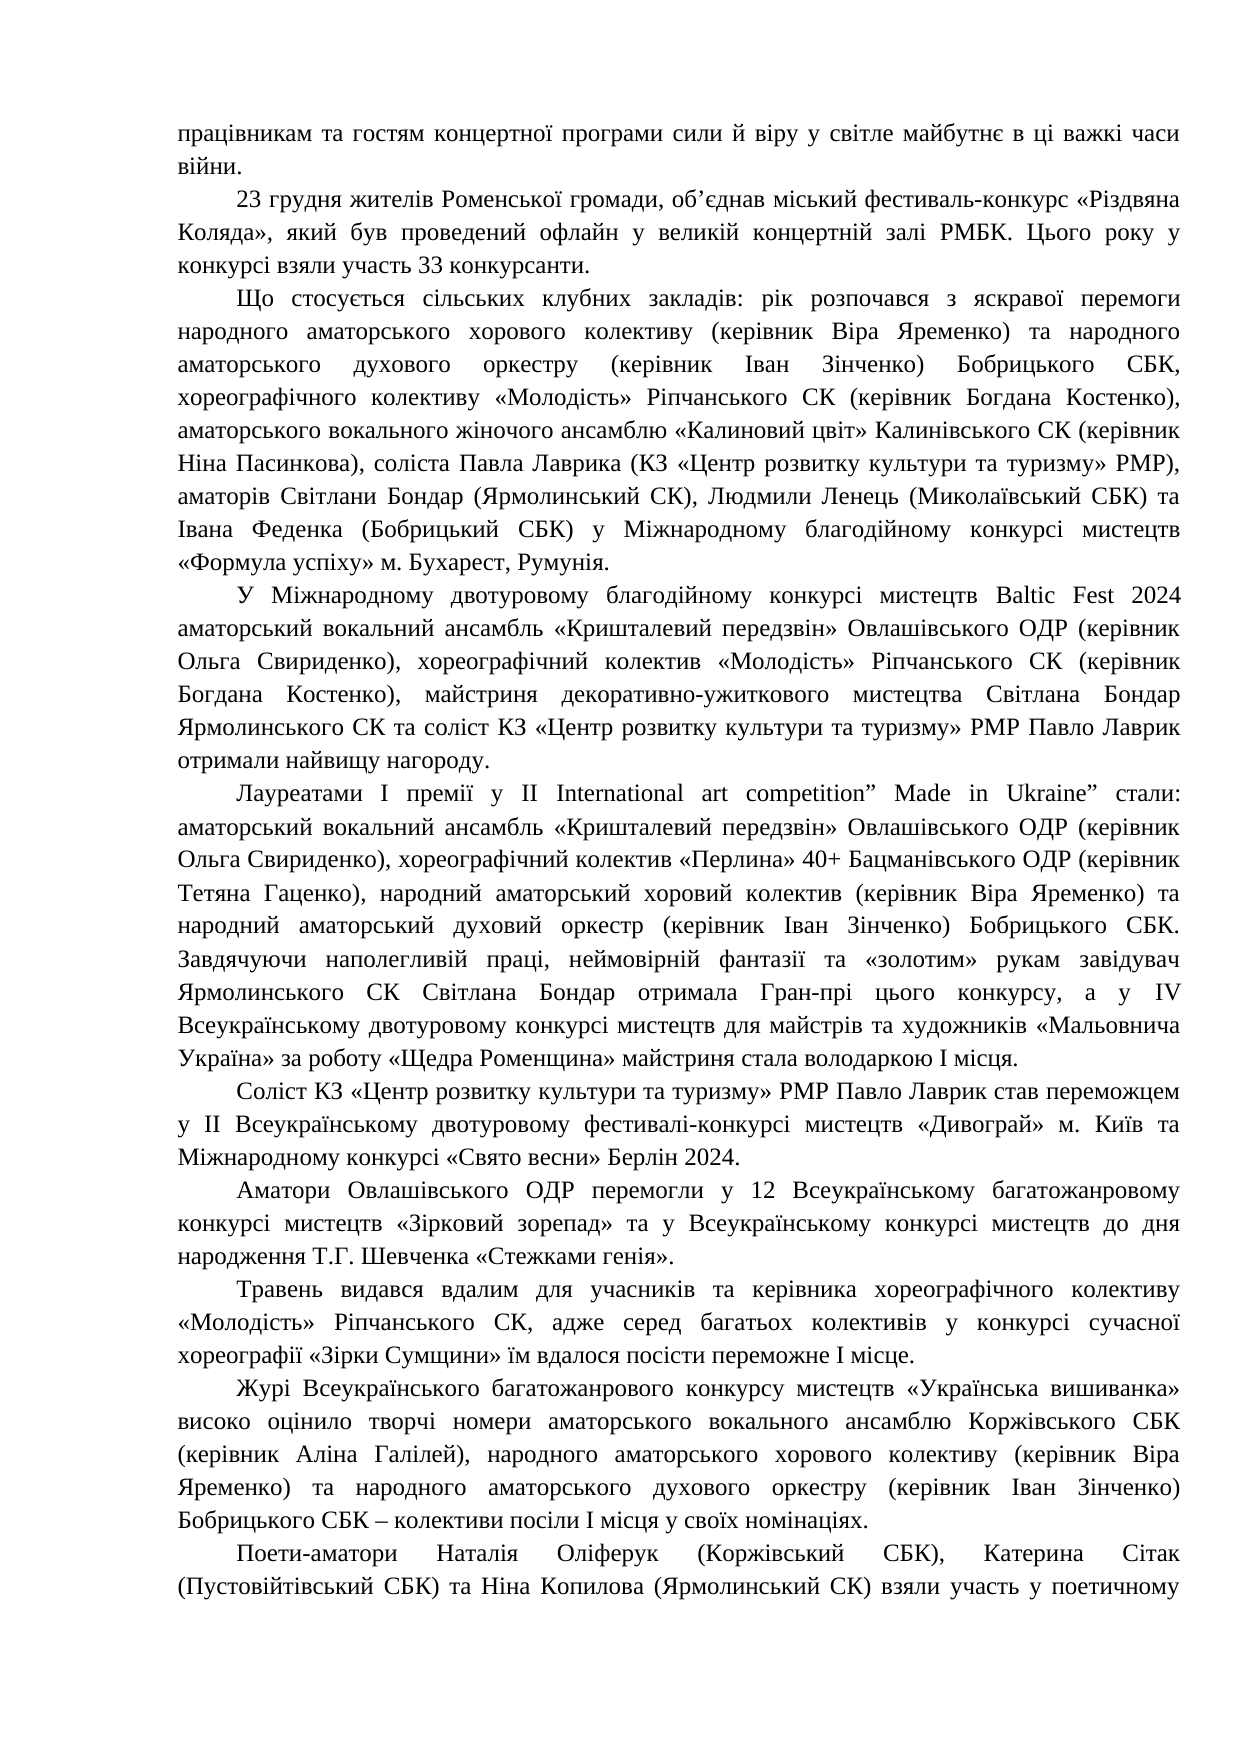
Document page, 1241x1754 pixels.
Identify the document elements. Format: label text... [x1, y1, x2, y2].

text Журі Всеукраїнського багатожанрового конкурсу мистецтв «Українська вишиванка» високо оцінило творчі номери аматорського вокального ансамблю Коржівського СБК (керівник Аліна Галілей), народного аматорського хорового колективу (керівник Віра Яременко) та народного аматорського духового оркестру (керівник Іван Зінченко) Бобрицького СБК – колективи посіли І місця у своїх номінаціях. [177, 1373, 1181, 1534]
text Соліст КЗ «Центр розвитку культури та туризму» РМР Павло Лаврик став переможцем у ІІ Всеукраїнському двотуровому фестивалі-конкурсі мистецтв «Дивограй» м. Київ та Міжнародному конкурсі «Свято весни» Берлін 2024. [177, 1076, 1181, 1171]
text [177, 1538, 1181, 1600]
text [177, 118, 1181, 180]
text Травень видався вдалим для учасників та керівника хореографічного колективу «Молодість» Ріпчанського СК, адже серед багатьох колективів у конкурсі сучасної хореографії «Зірки Сумщини» їм вдалося посісти переможне І місце. [177, 1274, 1181, 1369]
text Аматори Овлашівського ОДР перемогли у 12 Всеукраїнському багатожанровому конкурсі мистецтв «Зірковий зорепад» та у Всеукраїнському конкурсі мистецтв до дня народження Т.Г. Шевченка «Стежками генія». [177, 1175, 1181, 1269]
text У Міжнародному двотуровому благодійному конкурсі мистецтв Baltic Fest 2024 аматорський вокальний ансамбль «Кришталевий передзвін» Овлашівського ОДР (керівник Ольга Свириденко), хореографічний колектив «Молодість» Ріпчанського СК (керівник Богдана Костенко), майстриня декоративно-ужиткового мистецтва Світлана Бондар Ярмолинського СК та соліст КЗ «Центр розвитку культури та туризму» РМР Павло Лаврик отримали найвищу нагороду. [177, 580, 1181, 774]
text 23 грудня жителів Роменської громади, об’єднав міський фестиваль-конкурс «Різдвяна Коляда», який був проведений офлайн у великій концертній залі РМБК. Цього року у конкурсі взяли участь 33 конкурсанти. [177, 184, 1181, 279]
text Що стосується сільських клубних закладів: рік розпочався з яскравої перемоги народного аматорського хорового колективу (керівник Віра Яременко) та народного аматорського духового оркестру (керівник Іван Зінченко) Бобрицького СБК, хореографічного колективу «Молодість» Ріпчанського СК (керівник Богдана Костенко), аматорського вокального жіночого ансамблю «Калиновий цвіт» Калинівського СК (керівник Ніна Пасинкова), соліста Павла Лаврика (КЗ «Центр розвитку культури та туризму» РМР), аматорів Світлани Бондар (Ярмолинський СК), Людмили Ленець (Миколаївський СБК) та Івана Феденка (Бобрицький СБК) у Міжнародному благодійному конкурсі мистецтв «Формула успіху» м. Бухарест, Румунія. [177, 283, 1181, 576]
text Лауреатами І премії у ІІ International art competition” Made in Ukraine” стали: аматорський вокальний ансамбль «Кришталевий передзвін» Овлашівського ОДР (керівник Ольга Свириденко), хореографічний колектив «Перлина» 40+ Бацманівського ОДР (керівник Тетяна Гаценко), народний аматорський хоровий колектив (керівник Віра Яременко) та народний аматорський духовий оркестр (керівник Іван Зінченко) Бобрицького СБК. Завдячуючи наполегливій праці, неймовірній фантазії та «золотим» рукам завідувач Ярмолинського СК Світлана Бондар отримала Гран-прі цього конкурсу, а у ІV Всеукраїнському двотуровому конкурсі мистецтв для майстрів та художників «Мальовнича Україна» за роботу «Щедра Роменщина» майстриня стала володаркою І місця. [177, 778, 1181, 1071]
